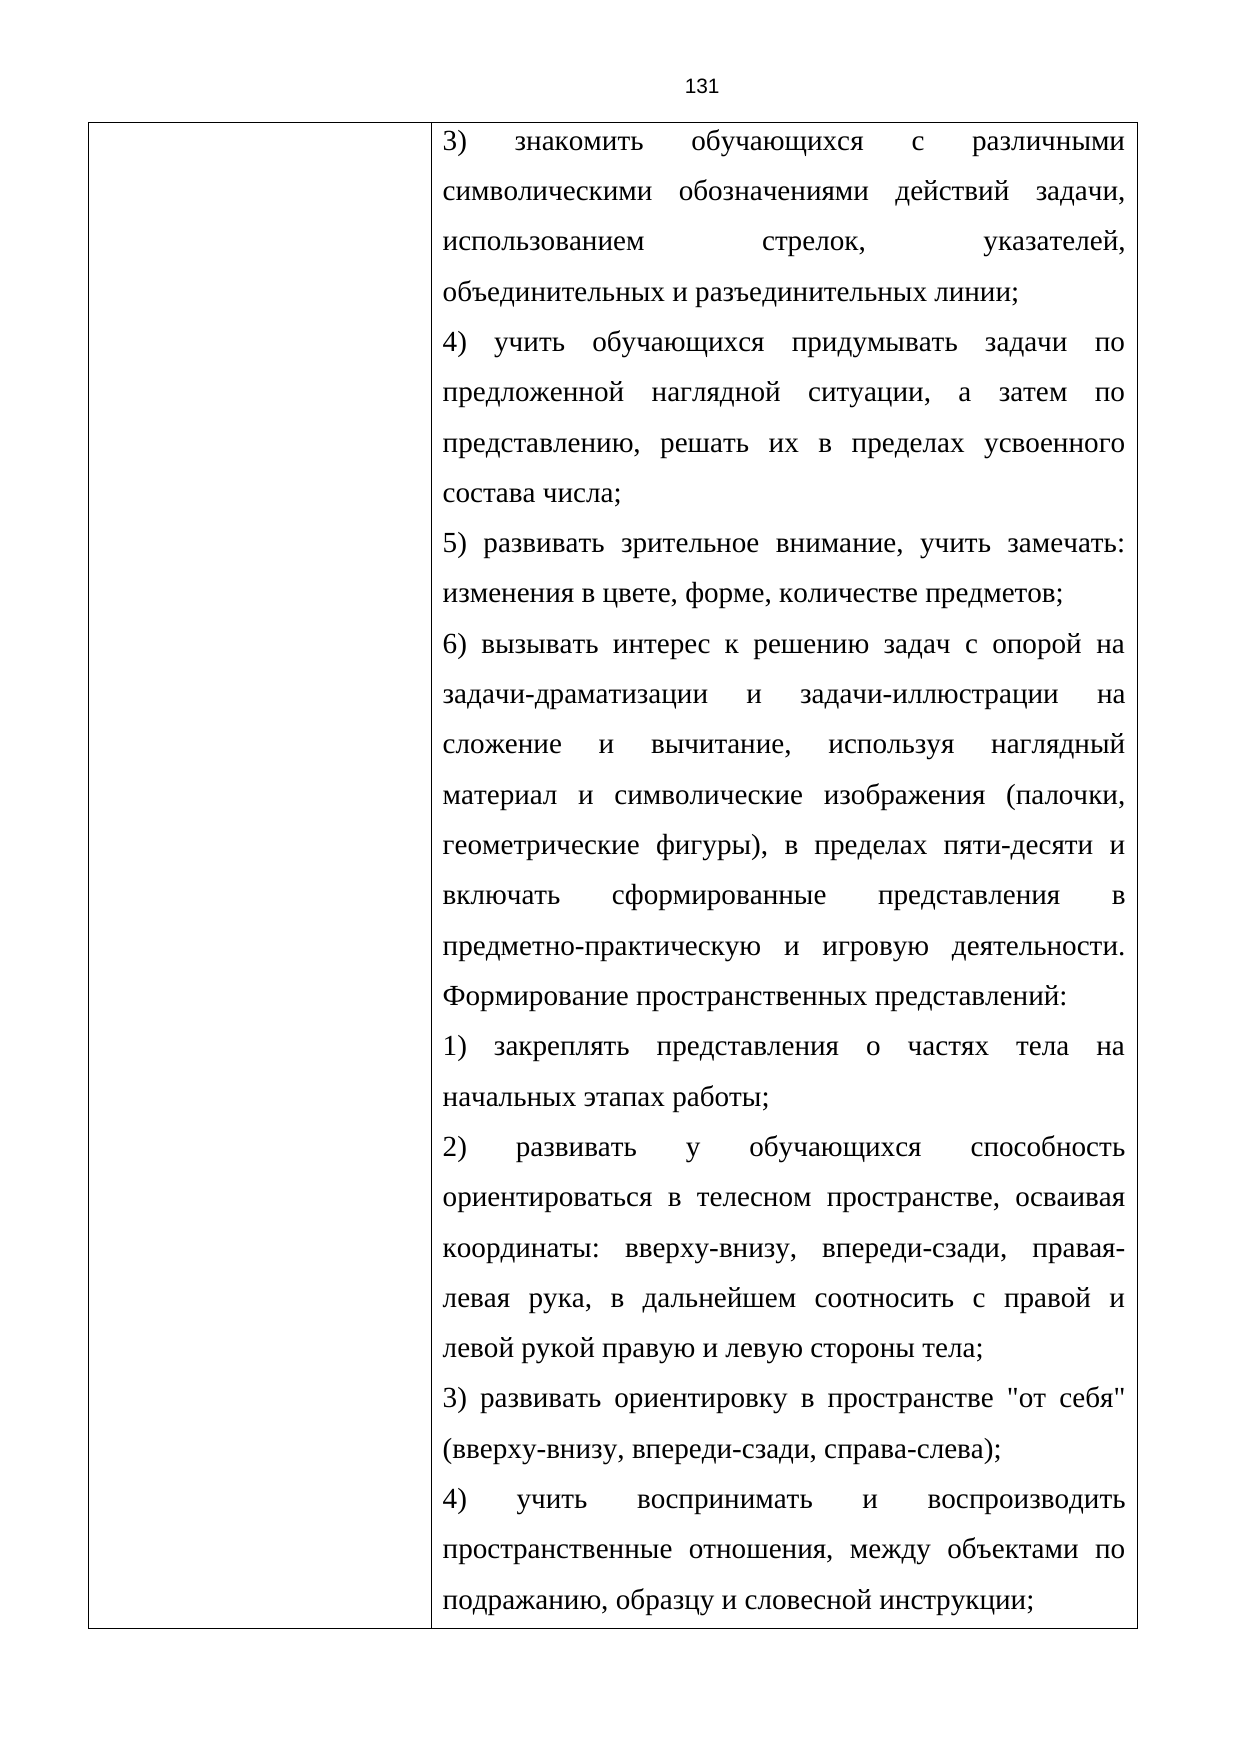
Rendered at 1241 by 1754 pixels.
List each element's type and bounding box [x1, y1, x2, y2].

table_cell [89, 123, 431, 1627]
table_cell [432, 123, 1137, 1627]
